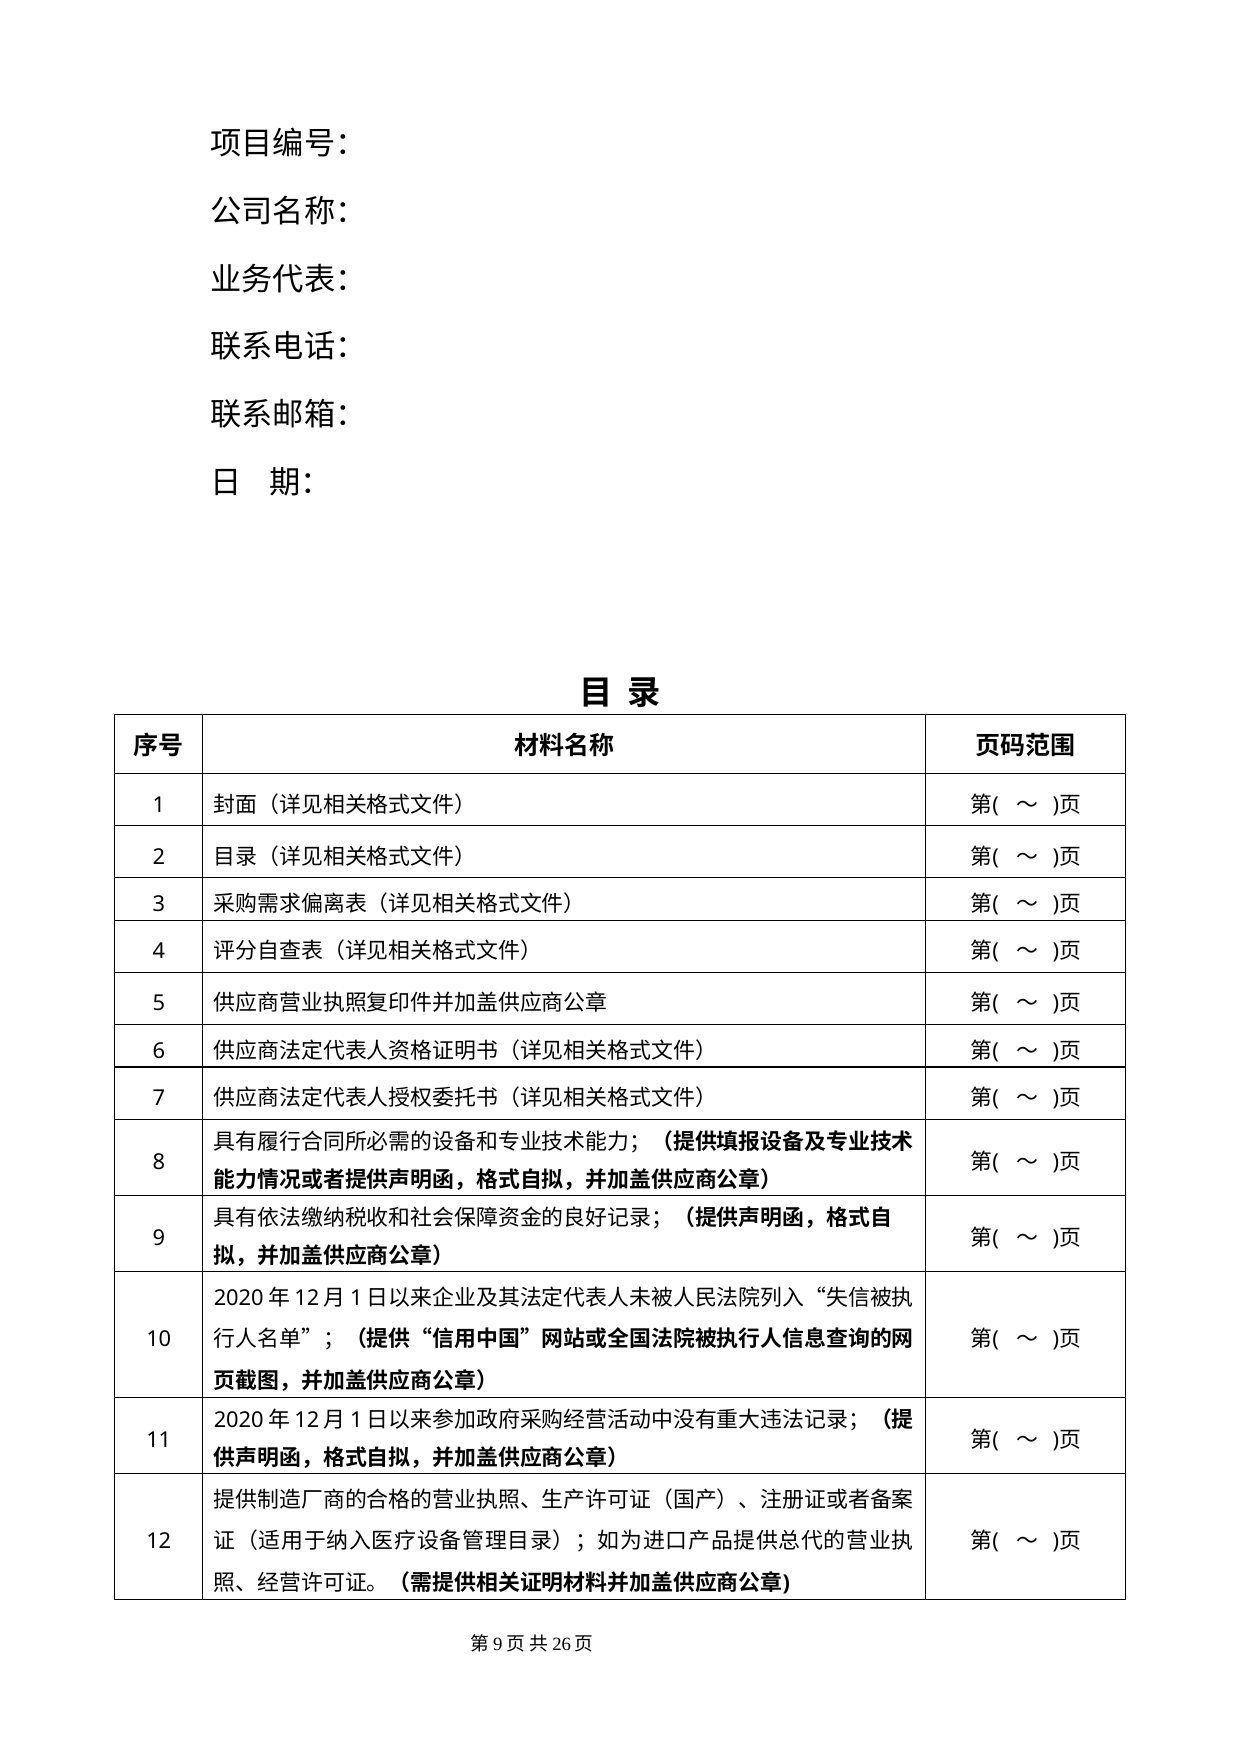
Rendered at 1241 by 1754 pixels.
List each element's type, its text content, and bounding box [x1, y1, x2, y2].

table_cell 10 [115, 1272, 202, 1397]
table_cell 目录（详见相关格式文件） [203, 826, 925, 877]
table_cell 第( ～ )页 [926, 1398, 1125, 1473]
table_cell 第( ～ )页 [926, 878, 1125, 920]
table_cell 4 [115, 921, 202, 972]
table_cell 供应商法定代表人资格证明书（详见相关格式文件） [203, 1025, 925, 1066]
table_cell 12 [115, 1474, 202, 1599]
table_cell 1 [115, 774, 202, 825]
table_cell 评分自查表（详见相关格式文件） [203, 921, 925, 972]
table_cell 2020年12月1日以来参加政府采购经营活动中没有重大违法记录；（提供声明函，格式自拟，并加盖供应商公章） [203, 1398, 925, 1473]
table_cell 11 [115, 1398, 202, 1473]
table_cell 第( ～ )页 [926, 973, 1125, 1024]
table_cell 第( ～ )页 [926, 1025, 1125, 1066]
table_cell 第( ～ )页 [926, 1068, 1125, 1118]
table_cell 3 [115, 878, 202, 920]
table_cell 6 [115, 1025, 202, 1066]
table_cell 采购需求偏离表（详见相关格式文件） [203, 878, 925, 920]
table_cell 提供制造厂商的合格的营业执照、生产许可证（国产）、注册证或者备案证（适用于纳入医疗设备管理目录）；如为进口产品提供总代的营业执照、经营许可证。（需提供相关证明材料并加盖供应商公章) [203, 1474, 925, 1599]
table_cell 2020年12月1日以来企业及其法定代表人未被人民法院列入“失信被执行人名单”；（提供“信用中国”网站或全国法院被执行人信息查询的网页截图，并加盖供应商公章） [203, 1272, 925, 1397]
table_cell 具有履行合同所必需的设备和专业技术能力；（提供填报设备及专业技术能力情况或者提供声明函，格式自拟，并加盖供应商公章） [203, 1120, 925, 1194]
table_cell 第( ～ )页 [926, 1474, 1125, 1599]
table_header 材料名称 [203, 715, 925, 773]
table_cell 供应商法定代表人授权委托书（详见相关格式文件） [203, 1068, 925, 1118]
table_cell 9 [115, 1196, 202, 1271]
table_cell 供应商营业执照复印件并加盖供应商公章 [203, 973, 925, 1024]
text 目 录 [148, 666, 1093, 714]
table_cell 第( ～ )页 [926, 1272, 1125, 1397]
table_cell 8 [115, 1120, 202, 1194]
table_cell 第( ～ )页 [926, 826, 1125, 877]
text 日 期： [148, 457, 1093, 502]
table_cell 第( ～ )页 [926, 1120, 1125, 1194]
text 公司名称： [148, 186, 1093, 231]
text 项目编号： [148, 118, 1093, 163]
table_cell 第( ～ )页 [926, 921, 1125, 972]
table_header 页码范围 [926, 715, 1125, 773]
table_cell 2 [115, 826, 202, 877]
table_cell 7 [115, 1068, 202, 1118]
text 业务代表： [148, 254, 1093, 299]
table_cell 封面（详见相关格式文件） [203, 774, 925, 825]
text 联系邮箱： [148, 389, 1093, 434]
table_cell 5 [115, 973, 202, 1024]
table_cell 具有依法缴纳税收和社会保障资金的良好记录；（提供声明函，格式自拟，并加盖供应商公章） [203, 1196, 925, 1271]
table_cell 第( ～ )页 [926, 1196, 1125, 1271]
table_cell 第( ～ )页 [926, 774, 1125, 825]
table_header 序号 [115, 715, 202, 773]
text 联系电话： [148, 322, 1093, 367]
